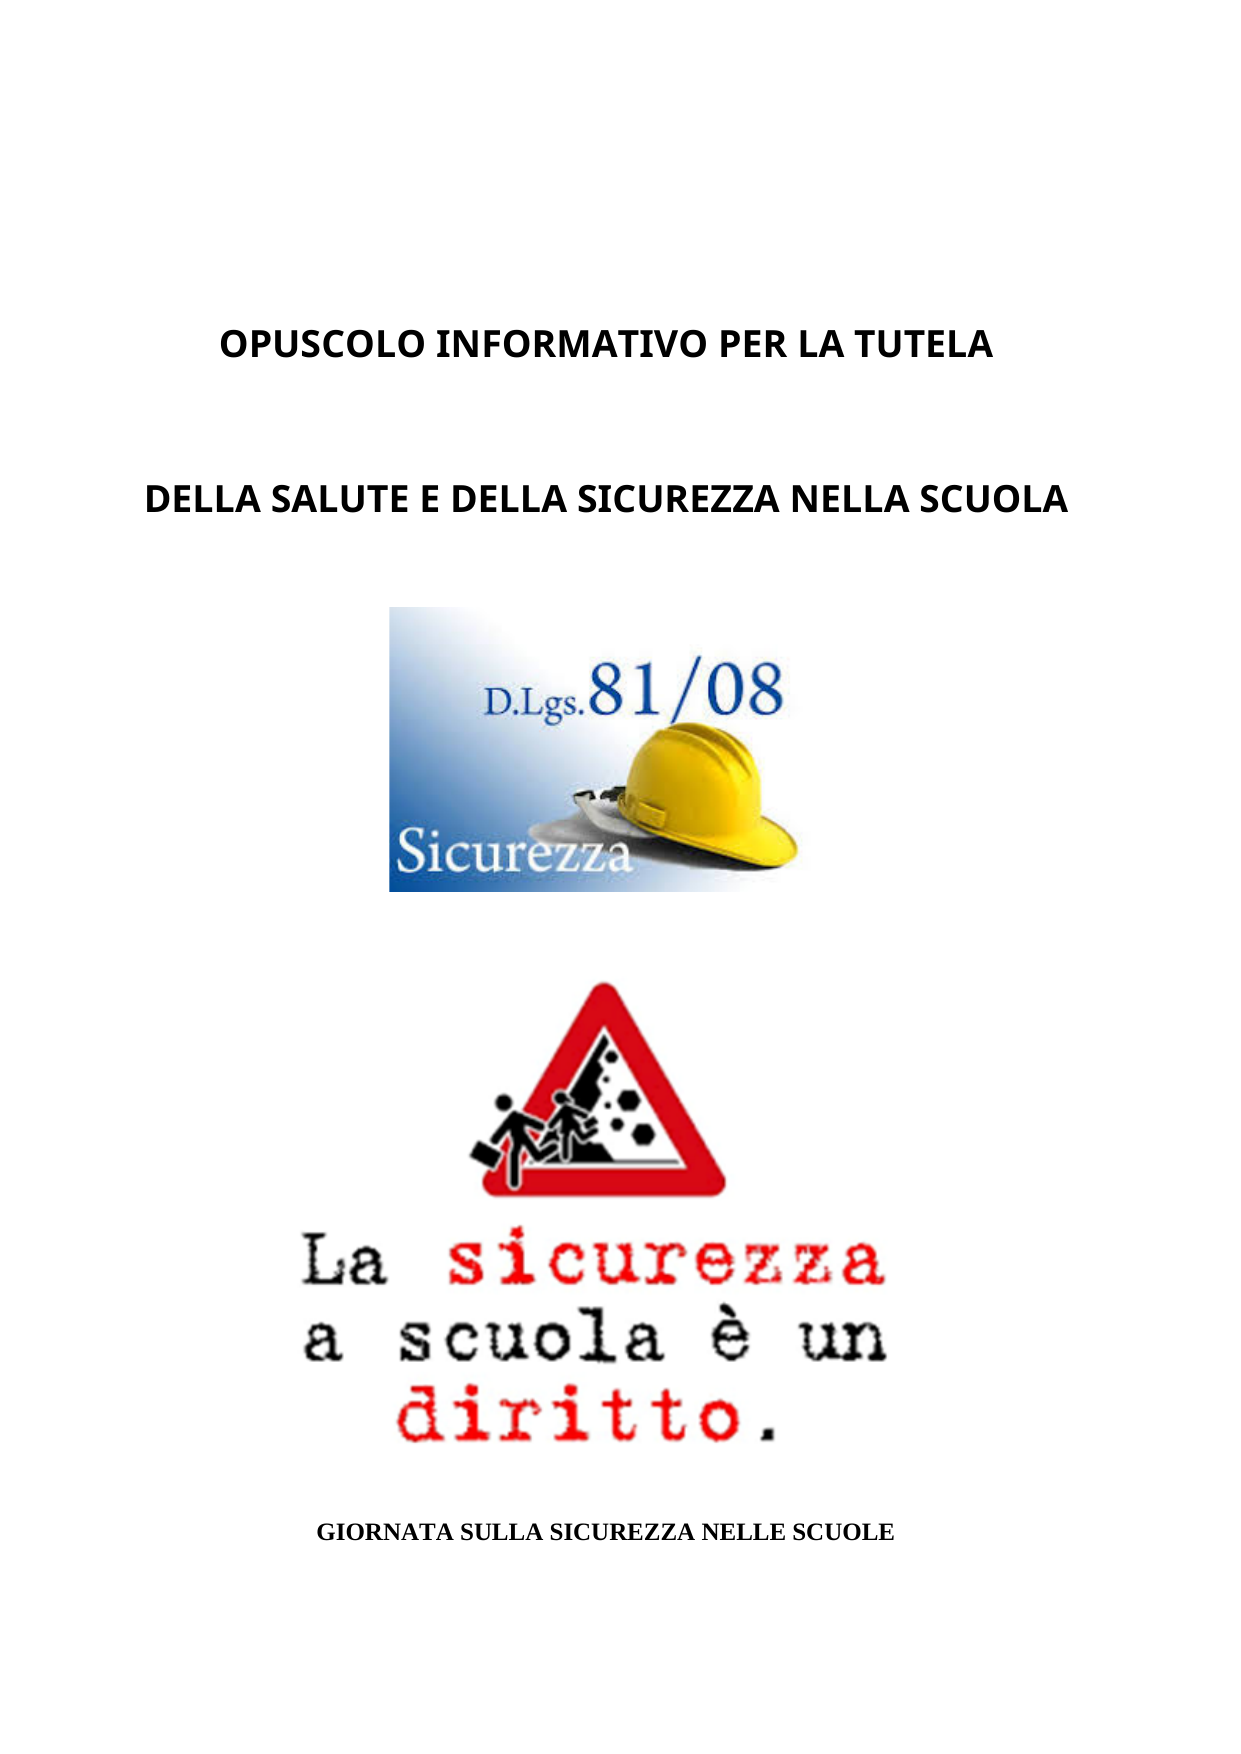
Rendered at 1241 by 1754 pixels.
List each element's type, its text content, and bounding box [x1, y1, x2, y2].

text OPUSCOLO INFORMATIVO PER LA TUTELA [59, 318, 1152, 369]
text GIORNATA SULLA SICUREZZA NELLE SCUOLE [59, 1517, 1152, 1545]
picture [389, 607, 823, 892]
picture [271, 966, 912, 1469]
text DELLA SALUTE E DELLA SICUREZZA NELLA SCUOLA [59, 471, 1152, 523]
